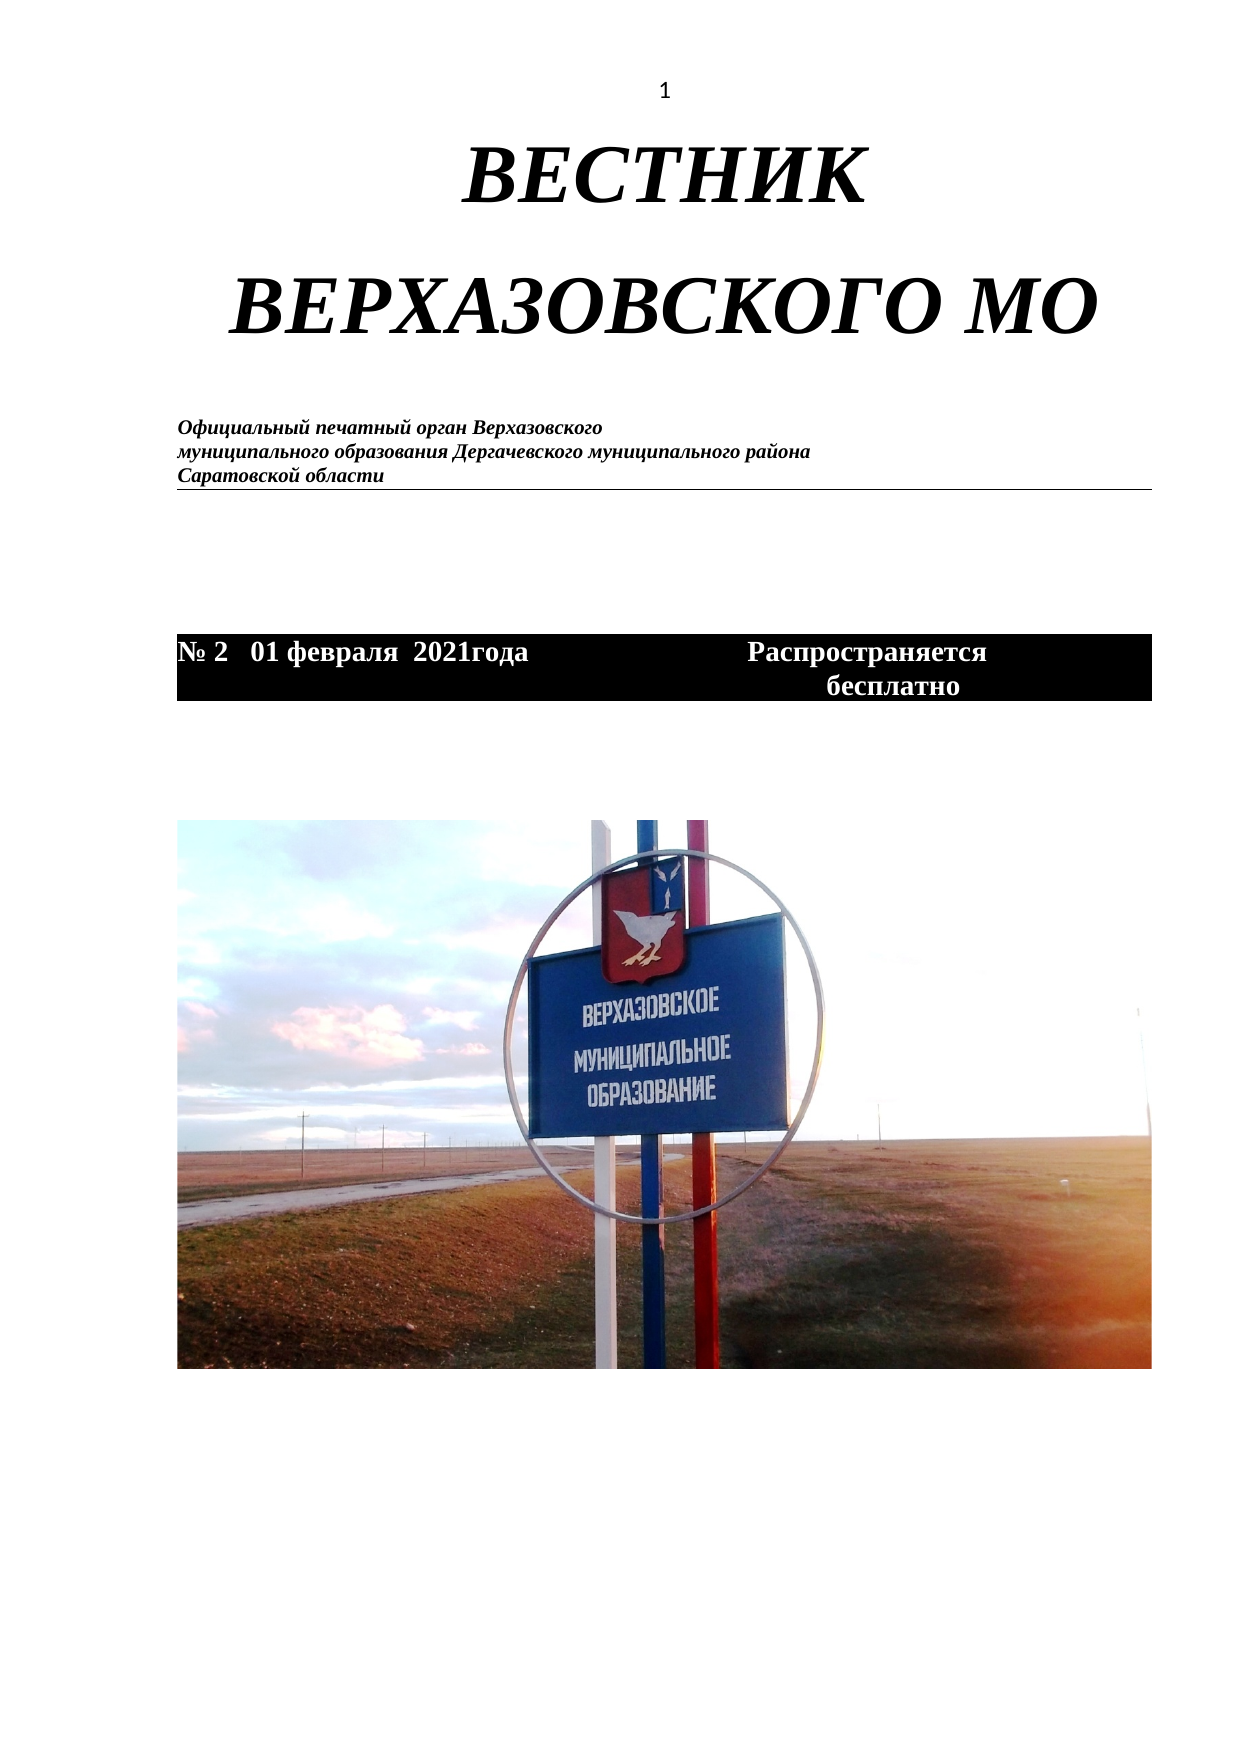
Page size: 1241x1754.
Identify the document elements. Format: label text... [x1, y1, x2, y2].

text ВЕСТНИК [177, 124, 1152, 220]
text Официальный печатный орган Верхазовского [177, 415, 1152, 439]
text № 2 01 февраля 2021года Распространяется [177, 634, 1152, 668]
text бесплатно [177, 668, 1152, 701]
text Саратовской области [177, 463, 1152, 489]
picture [177, 820, 1152, 1369]
text муниципального образования Дергачевского муниципального района [177, 439, 1152, 463]
text ВЕРХАЗОВСКОГО МО [177, 256, 1152, 351]
